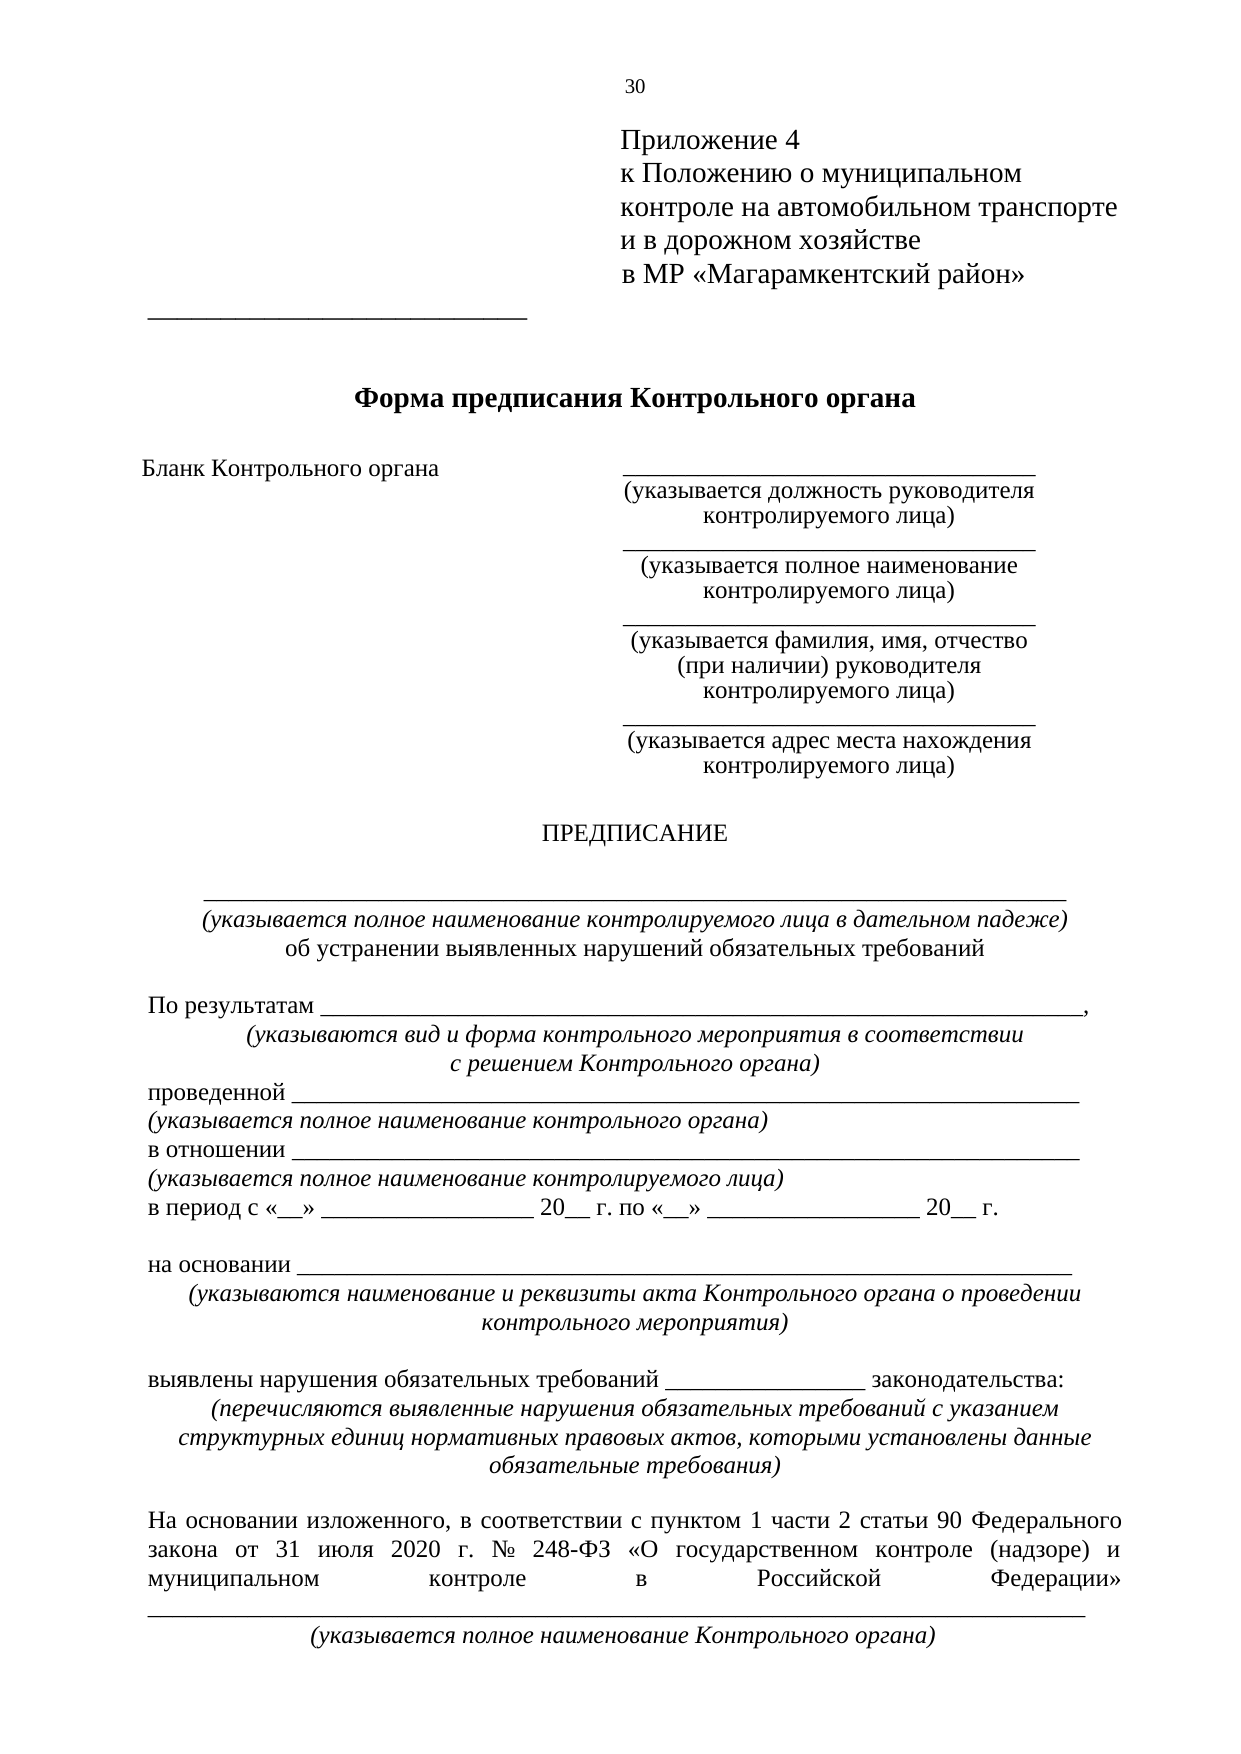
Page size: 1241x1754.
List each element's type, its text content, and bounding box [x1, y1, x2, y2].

text ПРЕДПИСАНИЕ [148, 818, 1122, 847]
text (указывается полное наименование контролируемого лица) [148, 1163, 1122, 1192]
text (указывается полное наименование контрольного органа) [148, 1105, 1122, 1134]
text на основании ______________________________________________________________ [148, 1249, 1122, 1278]
text На основании изложенного, в соответствии с пунктом 1 части 2 статьи 90 Федерального закона от 31 июля 2020 г. № 248-ФЗ «О государственном контроле (надзоре) и муниципальном контроле в Российской Федерации» ___________________________________________________________________________ [148, 1505, 1122, 1620]
table_header Бланк Контрольного органа [135, 443, 578, 789]
text (указываются вид и форма контрольного мероприятия в соответствии [148, 1019, 1122, 1048]
text в отношении _______________________________________________________________ [148, 1134, 1122, 1163]
text в период с «__» _________________ 20__ г. по «__» _________________ 20__ г. [148, 1192, 1122, 1220]
text _____________________________________________________________________ [148, 875, 1122, 904]
text проведенной _______________________________________________________________ [148, 1077, 1122, 1105]
text (указывается полное наименование контролируемого лица в дательном падеже) [148, 904, 1122, 933]
text (указывается полное наименование Контрольного органа) [148, 1620, 1122, 1649]
text в МР «Магарамкентский район» __________________________ [148, 256, 1122, 323]
text выявлены нарушения обязательных требований ________________ законодательства: [148, 1364, 1122, 1393]
text к Положению о муниципальном контроле на автомобильном транспорте и в дорожном хозяйстве [620, 155, 1122, 256]
text По результатам _____________________________________________________________, [148, 990, 1122, 1019]
table_header _________________________________ (указывается должность руководителя контролируемого лица) _________________________________ (указывается полное наименование контролируемого лица) _________________________________ (указывается фамилия, имя, отчество (при наличии) руководителя контролируемого лица) _________________________________ (указывается адрес места нахождения контролируемого лица) [578, 443, 1080, 789]
text об устранении выявленных нарушений обязательных требований [148, 933, 1122, 962]
text (перечисляются выявленные нарушения обязательных требований с указанием структурных единиц нормативных правовых актов, которыми установлены данные обязательные требования) [148, 1393, 1122, 1479]
text (указываются наименование и реквизиты акта Контрольного органа о проведении контрольного мероприятия) [148, 1278, 1122, 1335]
text Приложение 4 [620, 122, 1122, 155]
text Форма предписания Контрольного органа [148, 381, 1122, 414]
text с решением Контрольного органа) [148, 1048, 1122, 1077]
